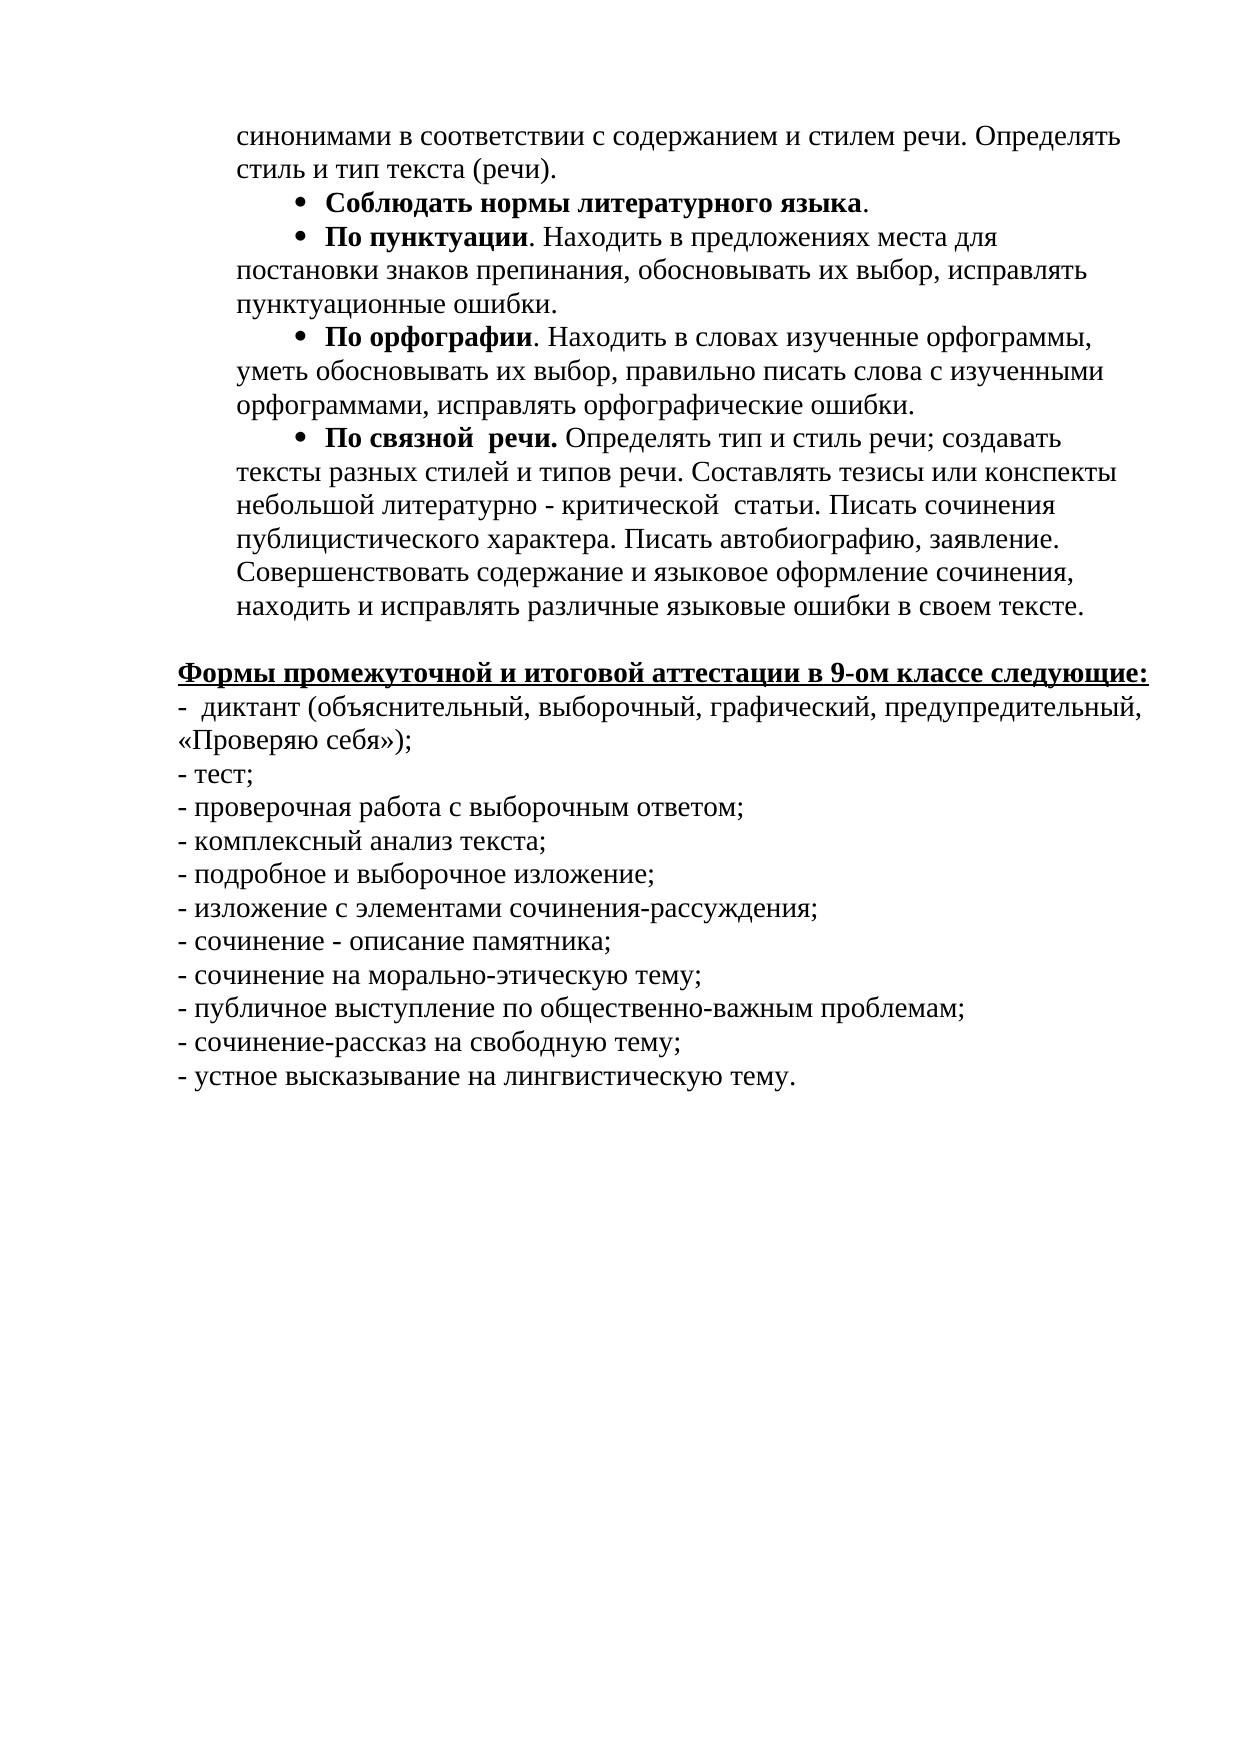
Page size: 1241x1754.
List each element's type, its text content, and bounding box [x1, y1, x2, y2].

text - диктант (объяснительный, выборочный, графический, предупредительный, «Проверяю себя»); [177, 689, 1152, 756]
text - проверочная работа с выборочным ответом; [177, 789, 1152, 823]
text - публичное выступление по общественно-важным проблемам; [177, 991, 1152, 1024]
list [236, 118, 1137, 185]
text - сочинение-рассказ на свободную тему; [177, 1024, 1152, 1058]
list По орфографии. Находить в словах изученные орфограммы, уметь обосновывать их выбор, правильно писать слова с изученными орфограммами, исправлять орфографические ошибки. [236, 319, 1137, 420]
text - подробное и выборочное изложение; [177, 856, 1152, 890]
text - комплексный анализ текста; [177, 823, 1152, 856]
text - тест; [177, 756, 1152, 789]
text Формы промежуточной и итоговой аттестации в 9-ом классе следующие: [177, 655, 1152, 689]
text - изложение с элементами сочинения-рассуждения; [177, 890, 1152, 923]
list По связной речи. Определять тип и стиль речи; создавать тексты разных стилей и типов речи. Составлять тезисы или конспекты небольшой литературно - критической статьи. Писать сочинения публицистического характера. Писать автобиографию, заявление. Совершенствовать содержание и языковое оформление сочинения, находить и исправлять различные языковые ошибки в своем тексте. [236, 420, 1137, 622]
text - сочинение - описание памятника; [177, 923, 1152, 957]
list По пунктуации. Находить в предложениях места для постановки знаков препинания, обосновывать их выбор, исправлять пунктуационные ошибки. [236, 219, 1137, 319]
list Соблюдать нормы литературного языка. [236, 185, 1137, 219]
text - устное высказывание на лингвистическую тему. [177, 1058, 1152, 1091]
text - сочинение на морально-этическую тему; [177, 957, 1152, 991]
